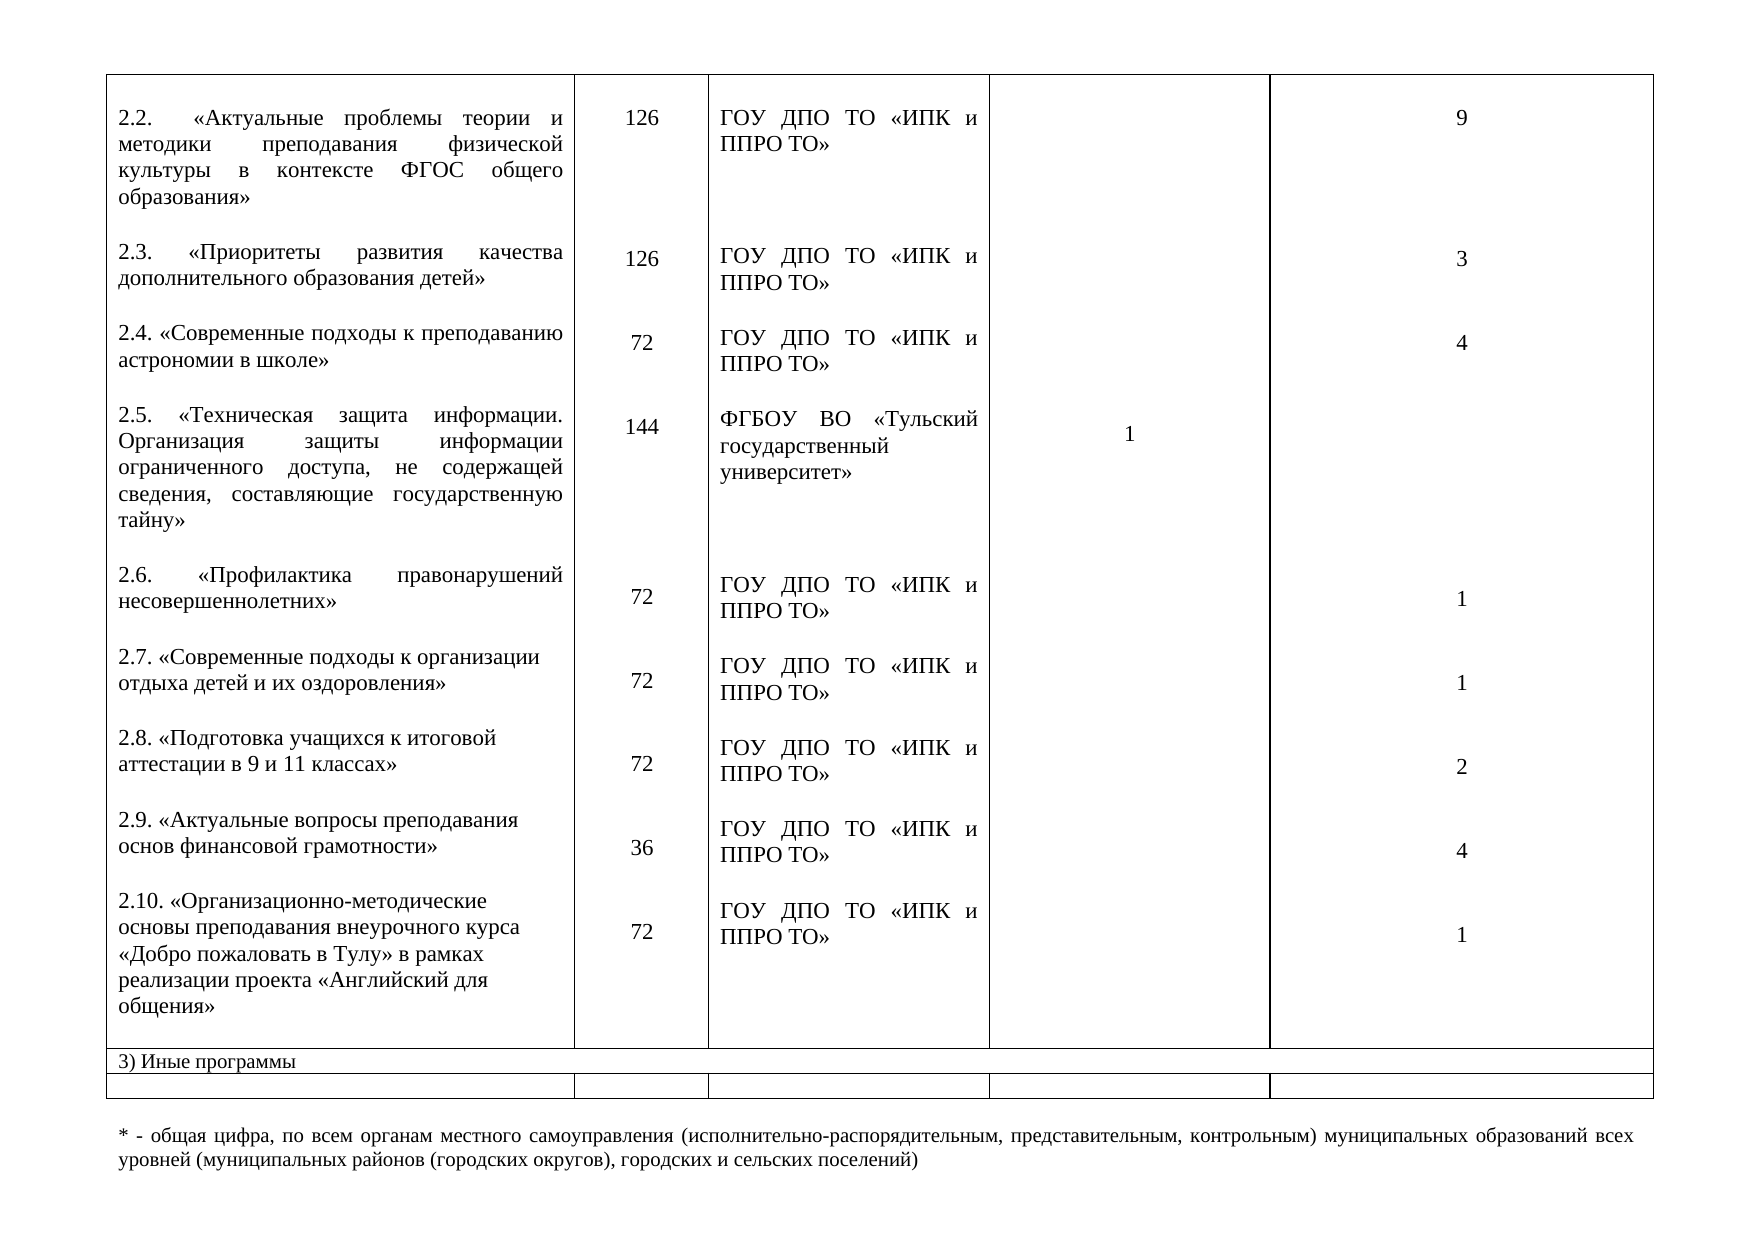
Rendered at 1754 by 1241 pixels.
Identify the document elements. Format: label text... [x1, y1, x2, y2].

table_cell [709, 75, 989, 1048]
table_cell [107, 1074, 574, 1098]
table_cell 1 [990, 75, 1269, 1048]
table_cell [575, 1074, 708, 1098]
table_cell [1271, 1074, 1653, 1098]
text * - общая цифра, по всем органам местного самоуправления (исполнительно-распорядительным, представительным, контрольным) муниципальных образований всех уровней (муниципальных районов (городских округов), городских и сельских поселений) [118, 1123, 1636, 1171]
table_cell [990, 1074, 1269, 1098]
table_cell 18 9 3 4 1 1 2 4 1 [1271, 75, 1653, 1048]
table_cell [709, 1074, 989, 1098]
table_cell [575, 75, 708, 1048]
table_cell 3) Иные программы [107, 1049, 1653, 1073]
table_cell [107, 75, 574, 1048]
